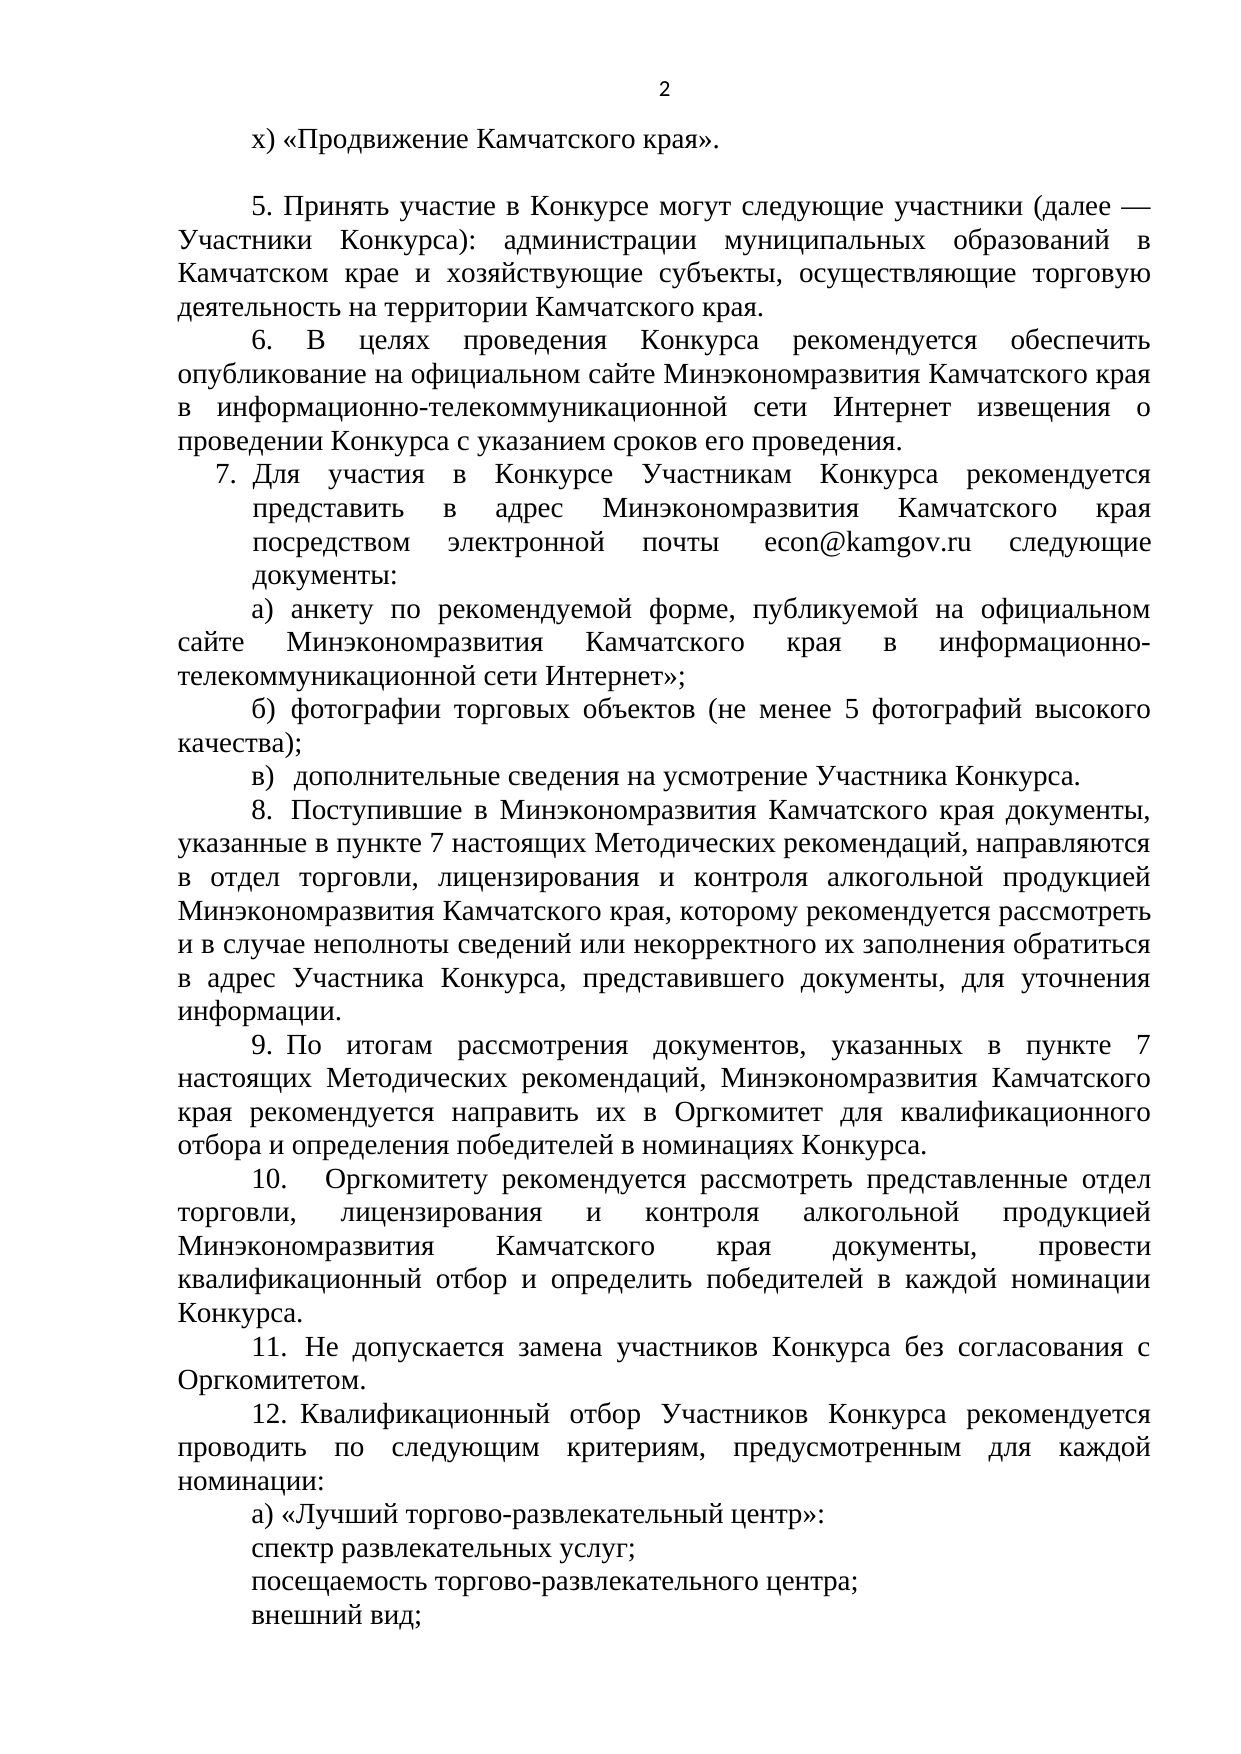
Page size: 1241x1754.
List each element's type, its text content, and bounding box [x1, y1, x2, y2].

list Поступившие в Минэкономразвития Камчатского края документы, указанные в пункте 7 настоящих Методических рекомендаций, направляются в отдел торговли, лицензирования и контроля алкогольной продукцией Минэкономразвития Камчатского края, которому рекомендуется рассмотреть и в случае неполноты сведений или некорректного их заполнения обратиться в адрес Участника Конкурса, представившего документы, для уточнения информации. [177, 792, 1152, 1027]
text х) «Продвижение Камчатского края». [177, 121, 1152, 155]
text а) «Лучший торгово-развлекательный центр»: [251, 1496, 1152, 1530]
text внешний вид; [177, 1597, 1152, 1631]
text а) анкету по рекомендуемой форме, публикуемой на официальном сайте Минэкономразвития Камчатского края в информационно-телекоммуникационной сети Интернет»; [177, 591, 1152, 691]
list По итогам рассмотрения документов, указанных в пункте 7 настоящих Методических рекомендаций, Минэкономразвития Камчатского края рекомендуется направить их в Оргкомитет для квалификационного отбора и определения победителей в номинациях Конкурса. [177, 1027, 1152, 1161]
list Для участия в Конкурсе Участникам Конкурса рекомендуется представить в адрес Минэкономразвития Камчатского края посредством электронной почты econ@kamgov.ru следующие документы: [215, 457, 1152, 591]
text спектр развлекательных услуг; [177, 1530, 1152, 1563]
text б) фотографии торговых объектов (не менее 5 фотографий высокого качества); [177, 691, 1152, 758]
text в) дополнительные сведения на усмотрение Участника Конкурса. [177, 758, 1152, 792]
list Квалификационный отбор Участников Конкурса рекомендуется проводить по следующим критериям, предусмотренным для каждой номинации: [177, 1396, 1152, 1496]
list Оргкомитету рекомендуется рассмотреть представленные отдел торговли, лицензирования и контроля алкогольной продукцией Минэкономразвития Камчатского края документы, провести квалификационный отбор и определить победителей в каждой номинации Конкурса. [177, 1161, 1152, 1329]
text 6. В целях проведения Конкурса рекомендуется обеспечить опубликование на официальном сайте Минэкономразвития Камчатского края в информационно-телекоммуникационной сети Интернет извещения о проведении Конкурса с указанием сроков его проведения. [177, 322, 1152, 457]
text 5. Принять участие в Конкурсе могут следующие участники (далее — Участники Конкурса): администрации муниципальных образований в Камчатском крае и хозяйствующие субъекты, осуществляющие торговую деятельность на территории Камчатского края. [177, 188, 1152, 322]
text посещаемость торгово-развлекательного центра; [177, 1563, 1152, 1597]
list Не допускается замена участников Конкурса без согласования с Оргкомитетом. [177, 1329, 1152, 1396]
